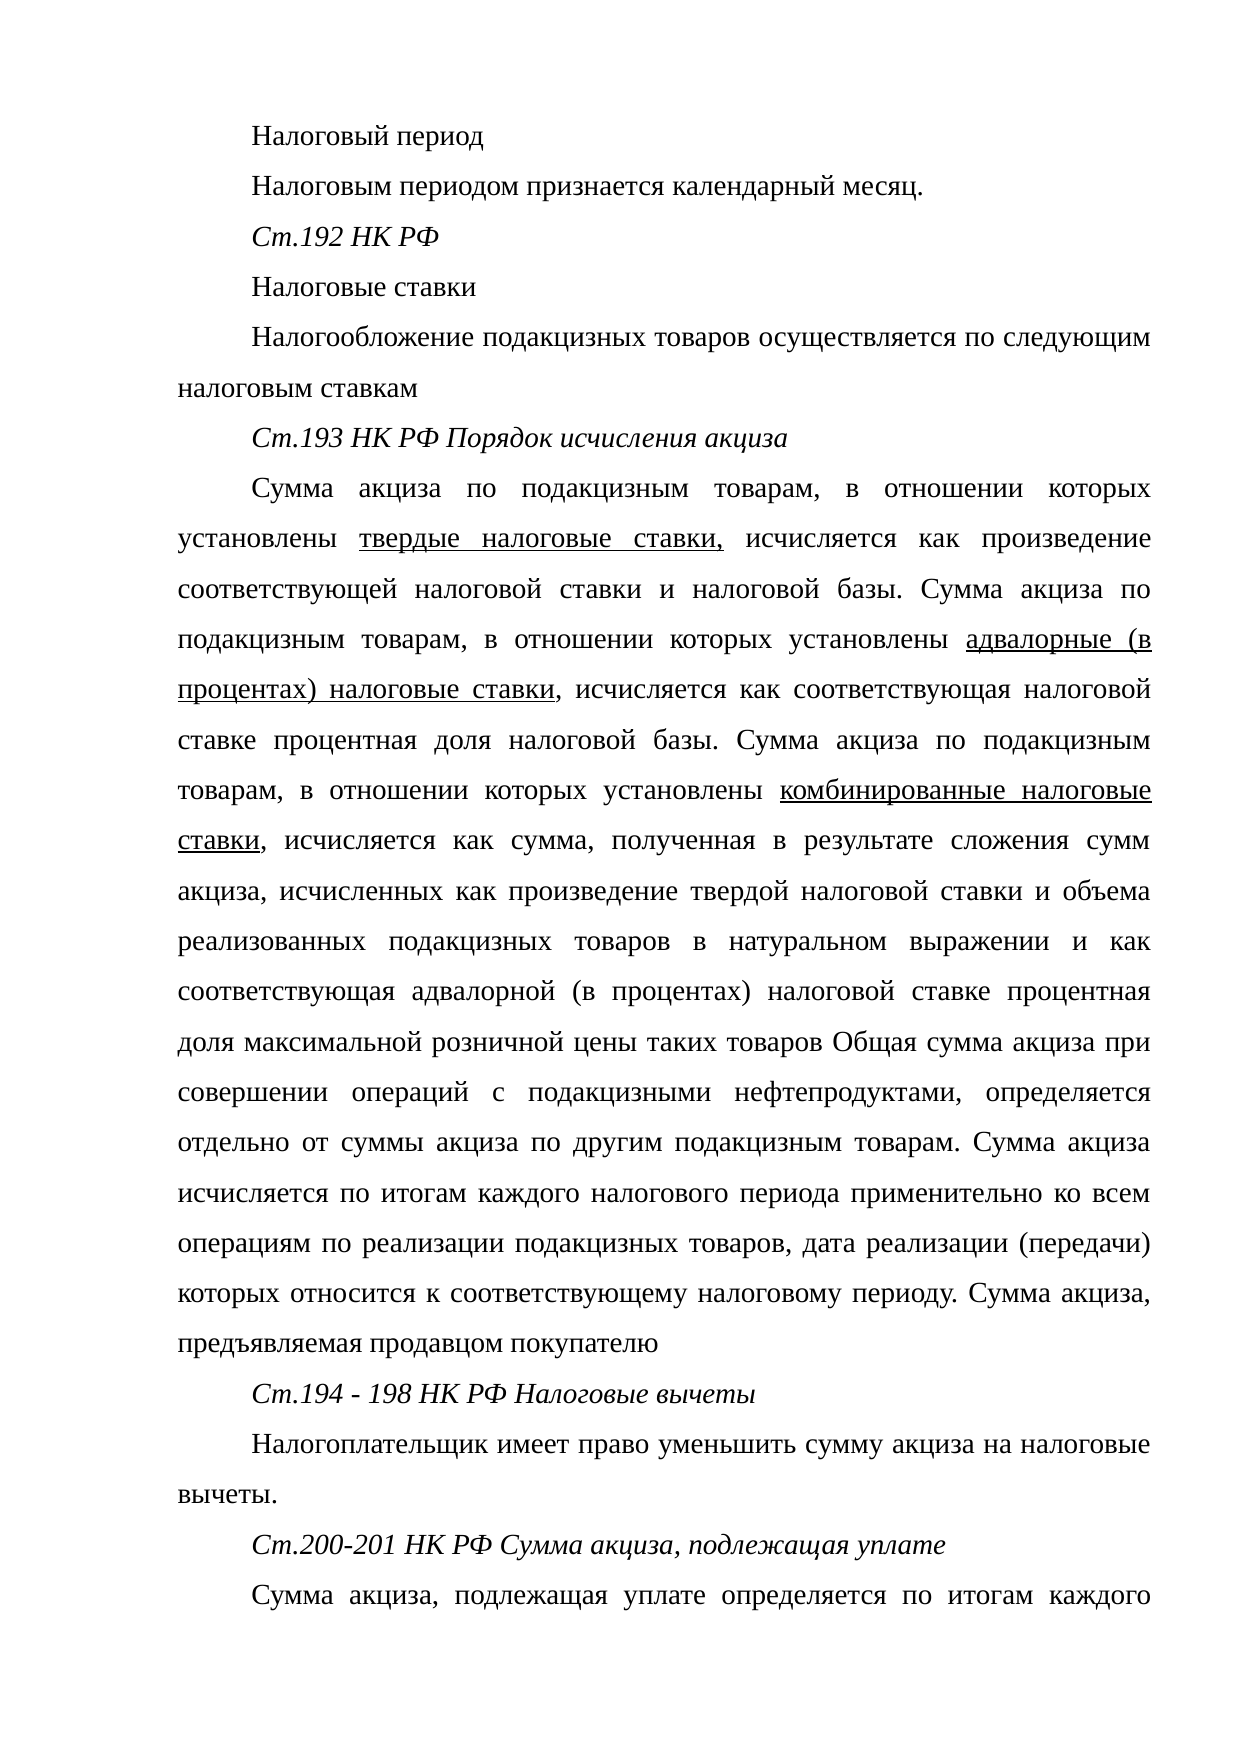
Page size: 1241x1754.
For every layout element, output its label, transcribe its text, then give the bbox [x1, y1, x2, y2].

text Ст.193 НК РФ Порядок исчисления акциза [177, 420, 1152, 453]
text Ст.192 НК РФ [177, 219, 1152, 252]
text Ст.194 - 198 НК РФ Налоговые вычеты [177, 1376, 1152, 1409]
text Ст.200-201 НК РФ Сумма акциза, подлежащая уплате [177, 1527, 1152, 1560]
text Налогоплательщик имеет право уменьшить сумму акциза на налоговые вычеты. [177, 1426, 1152, 1510]
text Налоговые ставки [177, 269, 1152, 303]
text Налоговым периодом признается календарный месяц. [177, 168, 1152, 202]
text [177, 1577, 1152, 1611]
text Налоговый период [177, 118, 1152, 152]
text Сумма акциза по подакцизным товарам, в отношении которых установлены твердые налоговые ставки, исчисляется как произведение соответствующей налоговой ставки и налоговой базы. Сумма акциза по подакцизным товарам, в отношении которых установлены адвалорные (в процентах) налоговые ставки, исчисляется как соответствующая налоговой ставке процентная доля налоговой базы. Сумма акциза по подакцизным товарам, в отношении которых установлены комбинированные налоговые ставки, исчисляется как сумма, полученная в результате сложения сумм акциза, исчисленных как произведение твердой налоговой ставки и объема реализованных подакцизных товаров в натуральном выражении и как соответствующая адвалорной (в процентах) налоговой ставке процентная доля максимальной розничной цены таких товаров Общая сумма акциза при совершении операций с подакцизными нефтепродуктами, определяется отдельно от суммы акциза по другим подакцизным товарам. Сумма акциза исчисляется по итогам каждого налогового периода применительно ко всем операциям по реализации подакцизных товаров, дата реализации (передачи) которых относится к соответствующему налоговому периоду. Сумма акциза, предъявляемая продавцом покупателю [177, 470, 1152, 1359]
text Налогообложение подакцизных товаров осуществляется по следующим налоговым ставкам [177, 319, 1152, 403]
